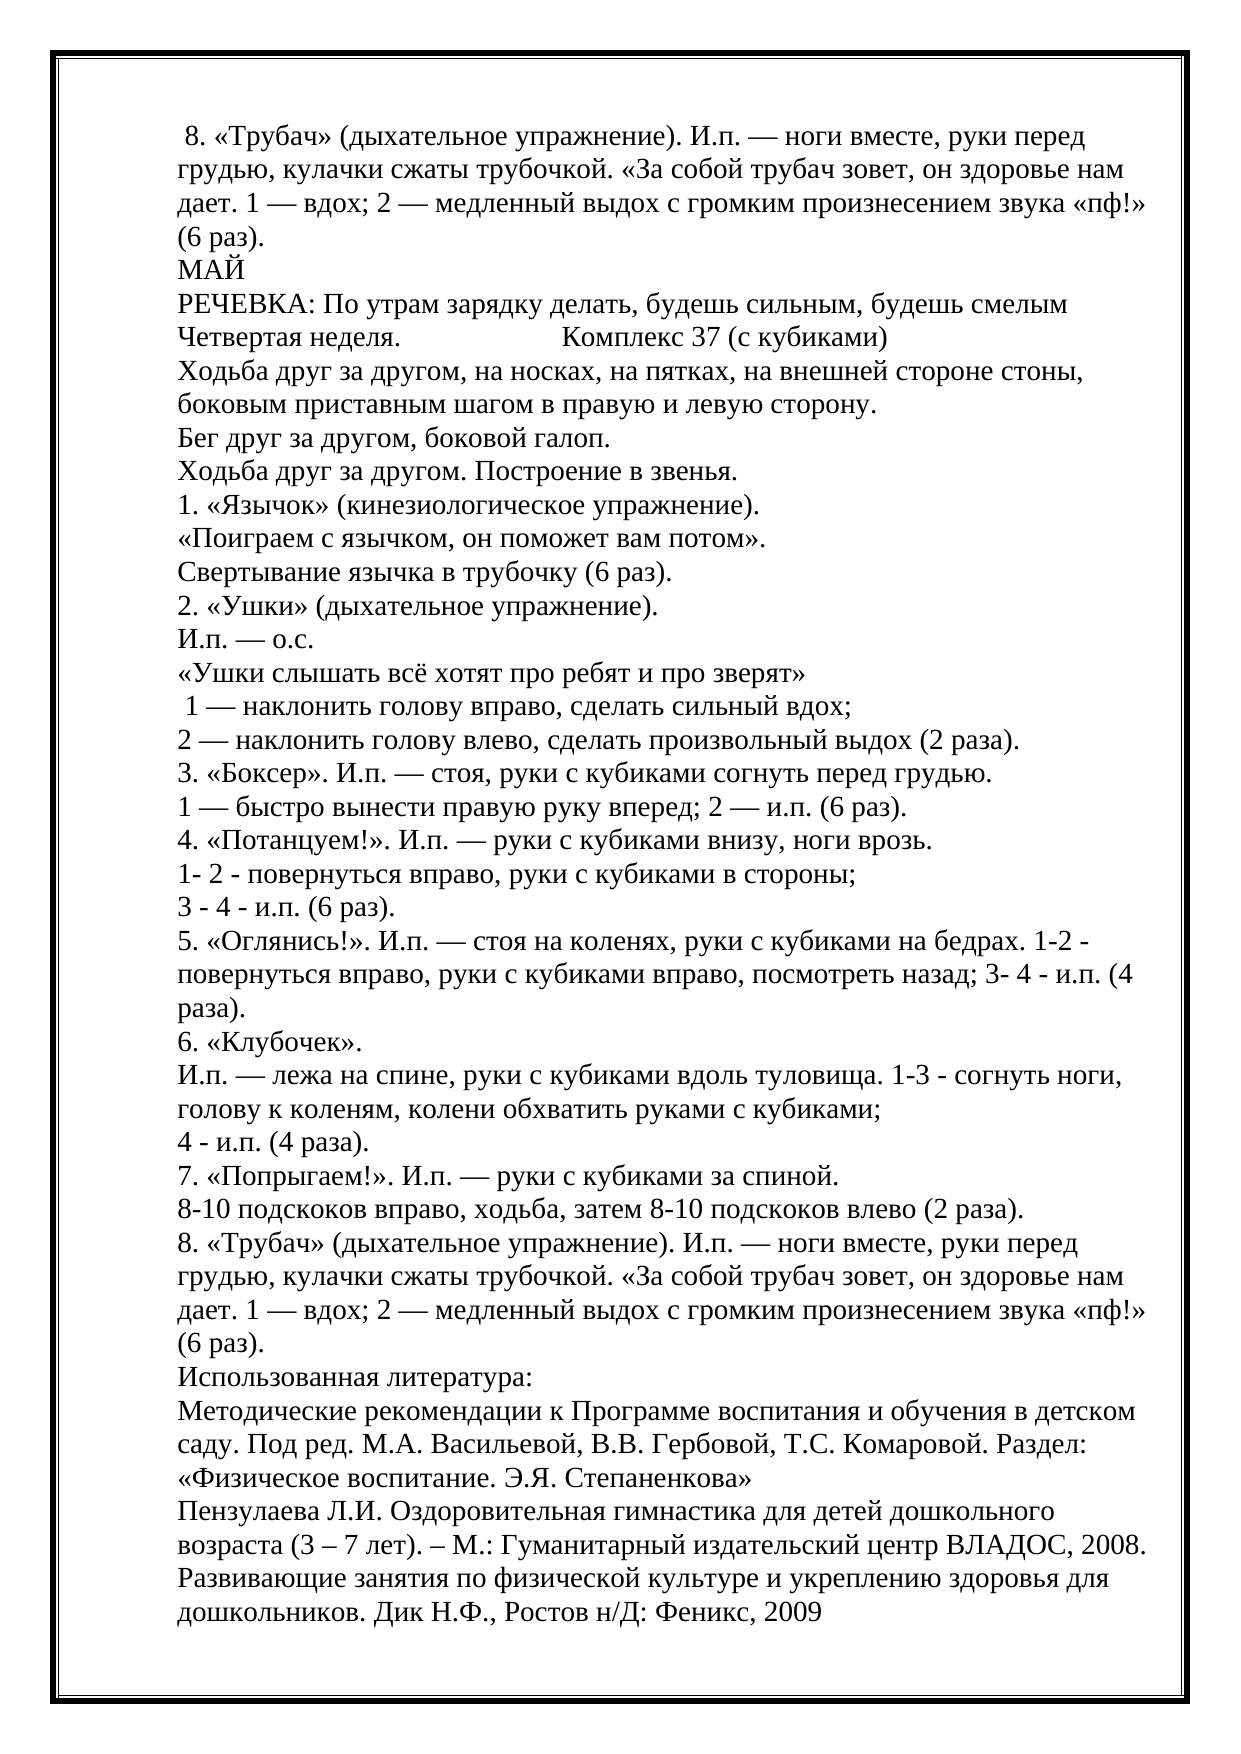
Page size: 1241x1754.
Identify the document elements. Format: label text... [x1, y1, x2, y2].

text 7. «Попрыгаем!». И.п. — руки с кубиками за спиной. [177, 1158, 1152, 1191]
text 3 - 4 - и.п. (6 раз). [177, 889, 1152, 923]
text Пензулаева Л.И. Оздоровительная гимнастика для детей дошкольного возраста (3 – 7 лет). – М.: Гуманитарный издательский центр ВЛАДОС, 2008. [177, 1493, 1152, 1560]
text Свертывание язычка в трубочку (6 раз). [177, 554, 1152, 588]
text 1 — быстро вынести правую руку вперед; 2 — и.п. (6 раз). [177, 789, 1152, 822]
text «Ушки слышать всё хотят про ребят и про зверят» [177, 655, 1152, 688]
text Развивающие занятия по физической культуре и укреплению здоровья для дошкольников. Дик Н.Ф., Ростов н/Д: Феникс, 2009 [177, 1560, 1152, 1627]
text Бег друг за другом, боковой галоп. [177, 420, 1152, 453]
text 8. «Трубач» (дыхательное упражнение). И.п. — ноги вместе, руки перед грудью, кулачки сжаты трубочкой. «За собой трубач зовет, он здоровье нам дает. 1 — вдох; 2 — медленный выдох с громким произнесением звука «пф!» (6 раз). [177, 118, 1152, 252]
text 3. «Боксер». И.п. — стоя, руки с кубиками согнуть перед грудью. [177, 755, 1152, 789]
text МАЙ [177, 252, 1152, 286]
text 4 - и.п. (4 раза). [177, 1124, 1152, 1158]
text И.п. — о.с. [177, 621, 1152, 655]
text Ходьба друг за другом. Построение в звенья. [177, 453, 1152, 487]
text 8. «Трубач» (дыхательное упражнение). И.п. — ноги вместе, руки перед грудью, кулачки сжаты трубочкой. «За собой трубач зовет, он здоровье нам дает. 1 — вдох; 2 — медленный выдох с громким произнесением звука «пф!» (6 раз). [177, 1225, 1152, 1359]
text 5. «Оглянись!». И.п. — стоя на коленях, руки с кубиками на бедрах. 1-2 - повернуться вправо, руки с кубиками вправо, посмотреть назад; 3- 4 - и.п. (4 раза). [177, 923, 1152, 1024]
text 8-10 подскоков вправо, ходьба, затем 8-10 подскоков влево (2 раза). [177, 1191, 1152, 1225]
text 6. «Клубочек». [177, 1024, 1152, 1057]
text Четвертая неделя. Комплекс 37 (с кубиками) [177, 319, 1152, 353]
text «Поиграем с язычком, он поможет вам потом». [177, 521, 1152, 554]
text Методические рекомендации к Программе воспитания и обучения в детском саду. Под ред. М.А. Васильевой, В.В. Гербовой, Т.С. Комаровой. Раздел: «Физическое воспитание. Э.Я. Степаненкова» [177, 1393, 1152, 1493]
text Использованная литература: [177, 1359, 1152, 1393]
text 4. «Потанцуем!». И.п. — руки с кубиками внизу, ноги врозь. [177, 822, 1152, 856]
text 2. «Ушки» (дыхательное упражнение). [177, 588, 1152, 621]
text Ходьба друг за другом, на носках, на пятках, на внешней стороне стоны, боковым приставным шагом в правую и левую сторону. [177, 353, 1152, 420]
text 1. «Язычок» (кинезиологическое упражнение). [177, 487, 1152, 521]
text 1- 2 - повернуться вправо, руки с кубиками в стороны; [177, 856, 1152, 889]
text РЕЧЕВКА: По утрам зарядку делать, будешь сильным, будешь смелым [177, 286, 1152, 319]
text И.п. — лежа на спине, руки с кубиками вдоль туловища. 1-3 - согнуть ноги, голову к коленям, колени обхватить руками с кубиками; [177, 1057, 1152, 1124]
text 2 — наклонить голову влево, сделать произвольный выдох (2 раза). [177, 722, 1152, 755]
text 1 — наклонить голову вправо, сделать сильный вдох; [177, 688, 1152, 722]
